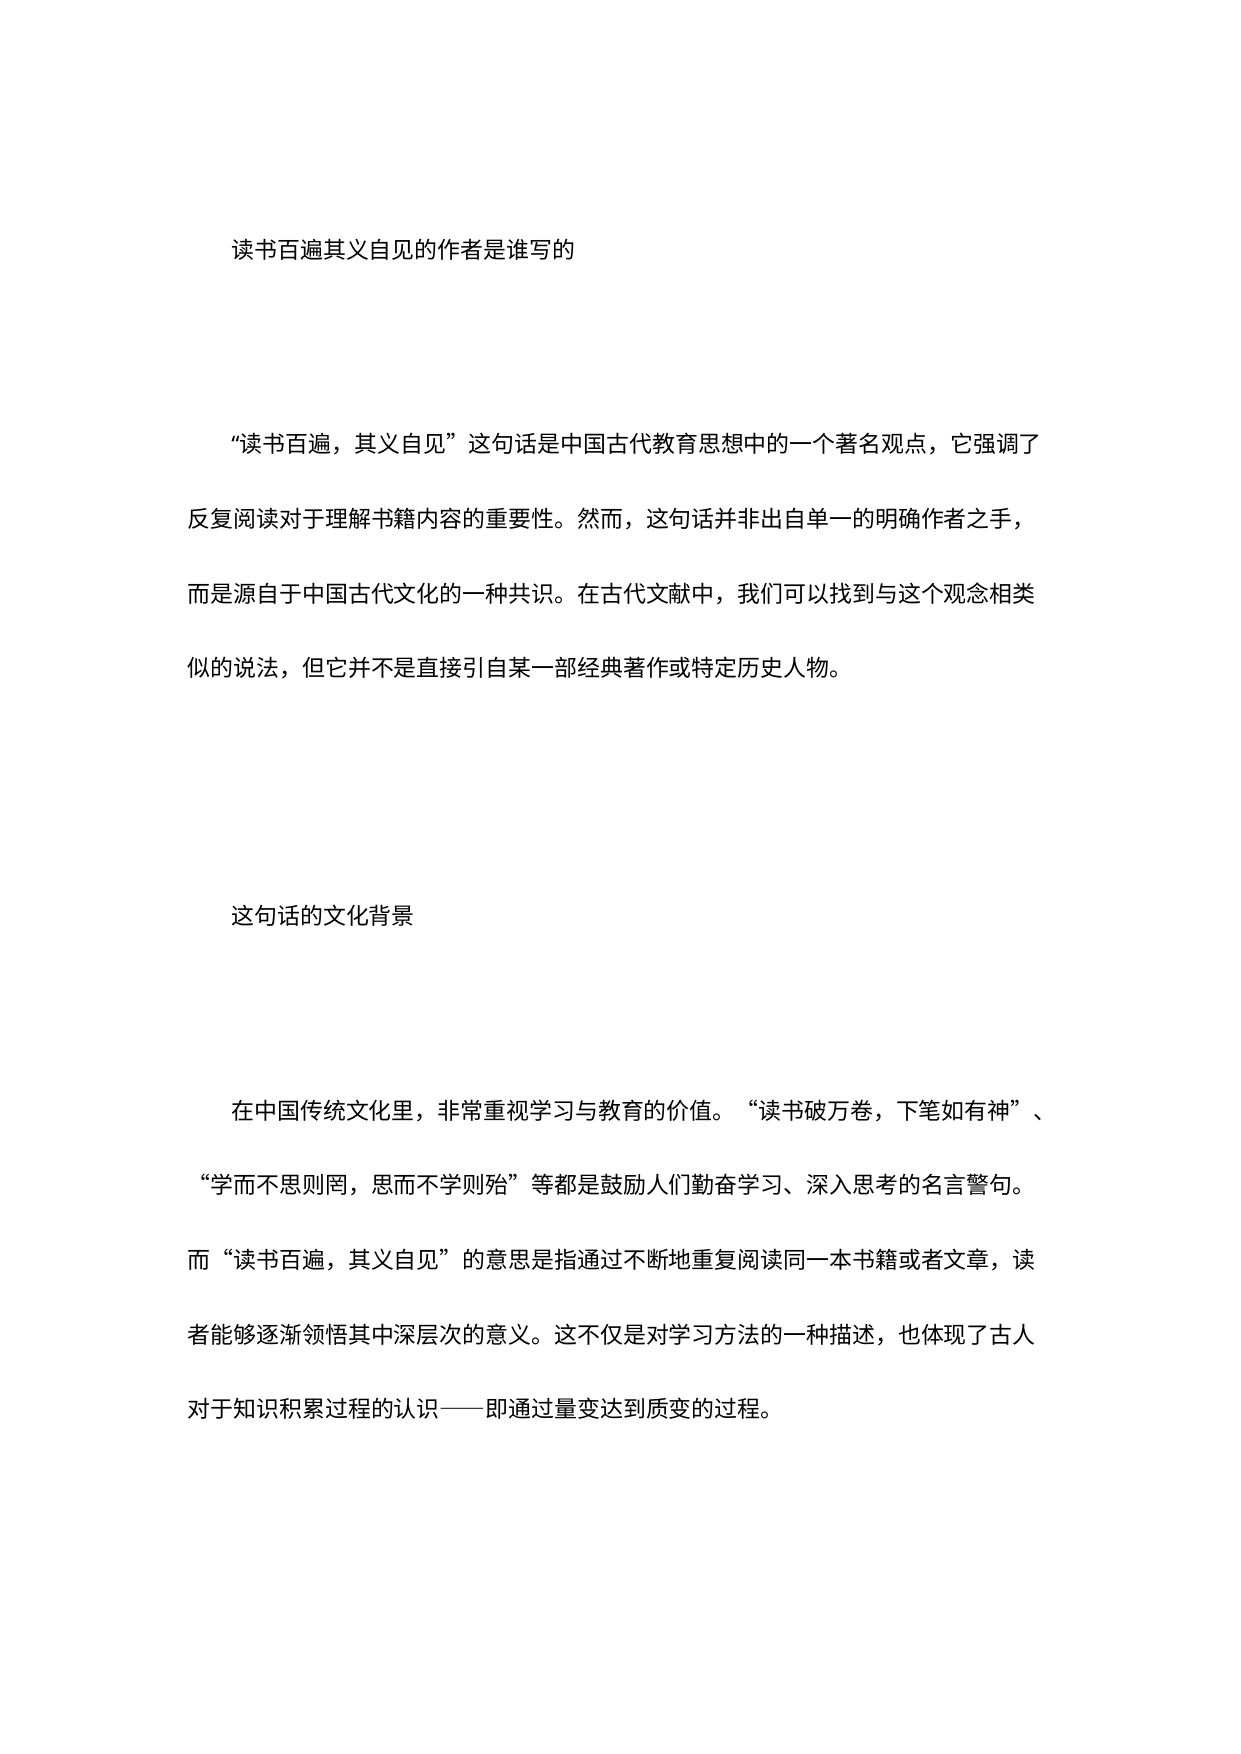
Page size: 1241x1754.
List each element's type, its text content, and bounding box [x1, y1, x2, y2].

text 这句话的文化背景 [187, 882, 1053, 947]
text “读书百遍，其义自见”这句话是中国古代教育思想中的一个著名观点，它强调了反复阅读对于理解书籍内容的重要性。然而，这句话并非出自单一的明确作者之手，而是源自于中国古代文化的一种共识。在古代文献中，我们可以找到与这个观念相类似的说法，但它并不是直接引自某一部经典著作或特定历史人物。 [187, 410, 1053, 699]
text 读书百遍其义自见的作者是谁写的 [187, 216, 1053, 281]
text 在中国传统文化里，非常重视学习与教育的价值。“读书破万卷，下笔如有神”、“学而不思则罔，思而不学则殆”等都是鼓励人们勤奋学习、深入思考的名言警句。而“读书百遍，其义自见”的意思是指通过不断地重复阅读同一本书籍或者文章，读者能够逐渐领悟其中深层次的意义。这不仅是对学习方法的一种描述，也体现了古人对于知识积累过程的认识——即通过量变达到质变的过程。 [187, 1077, 1053, 1441]
